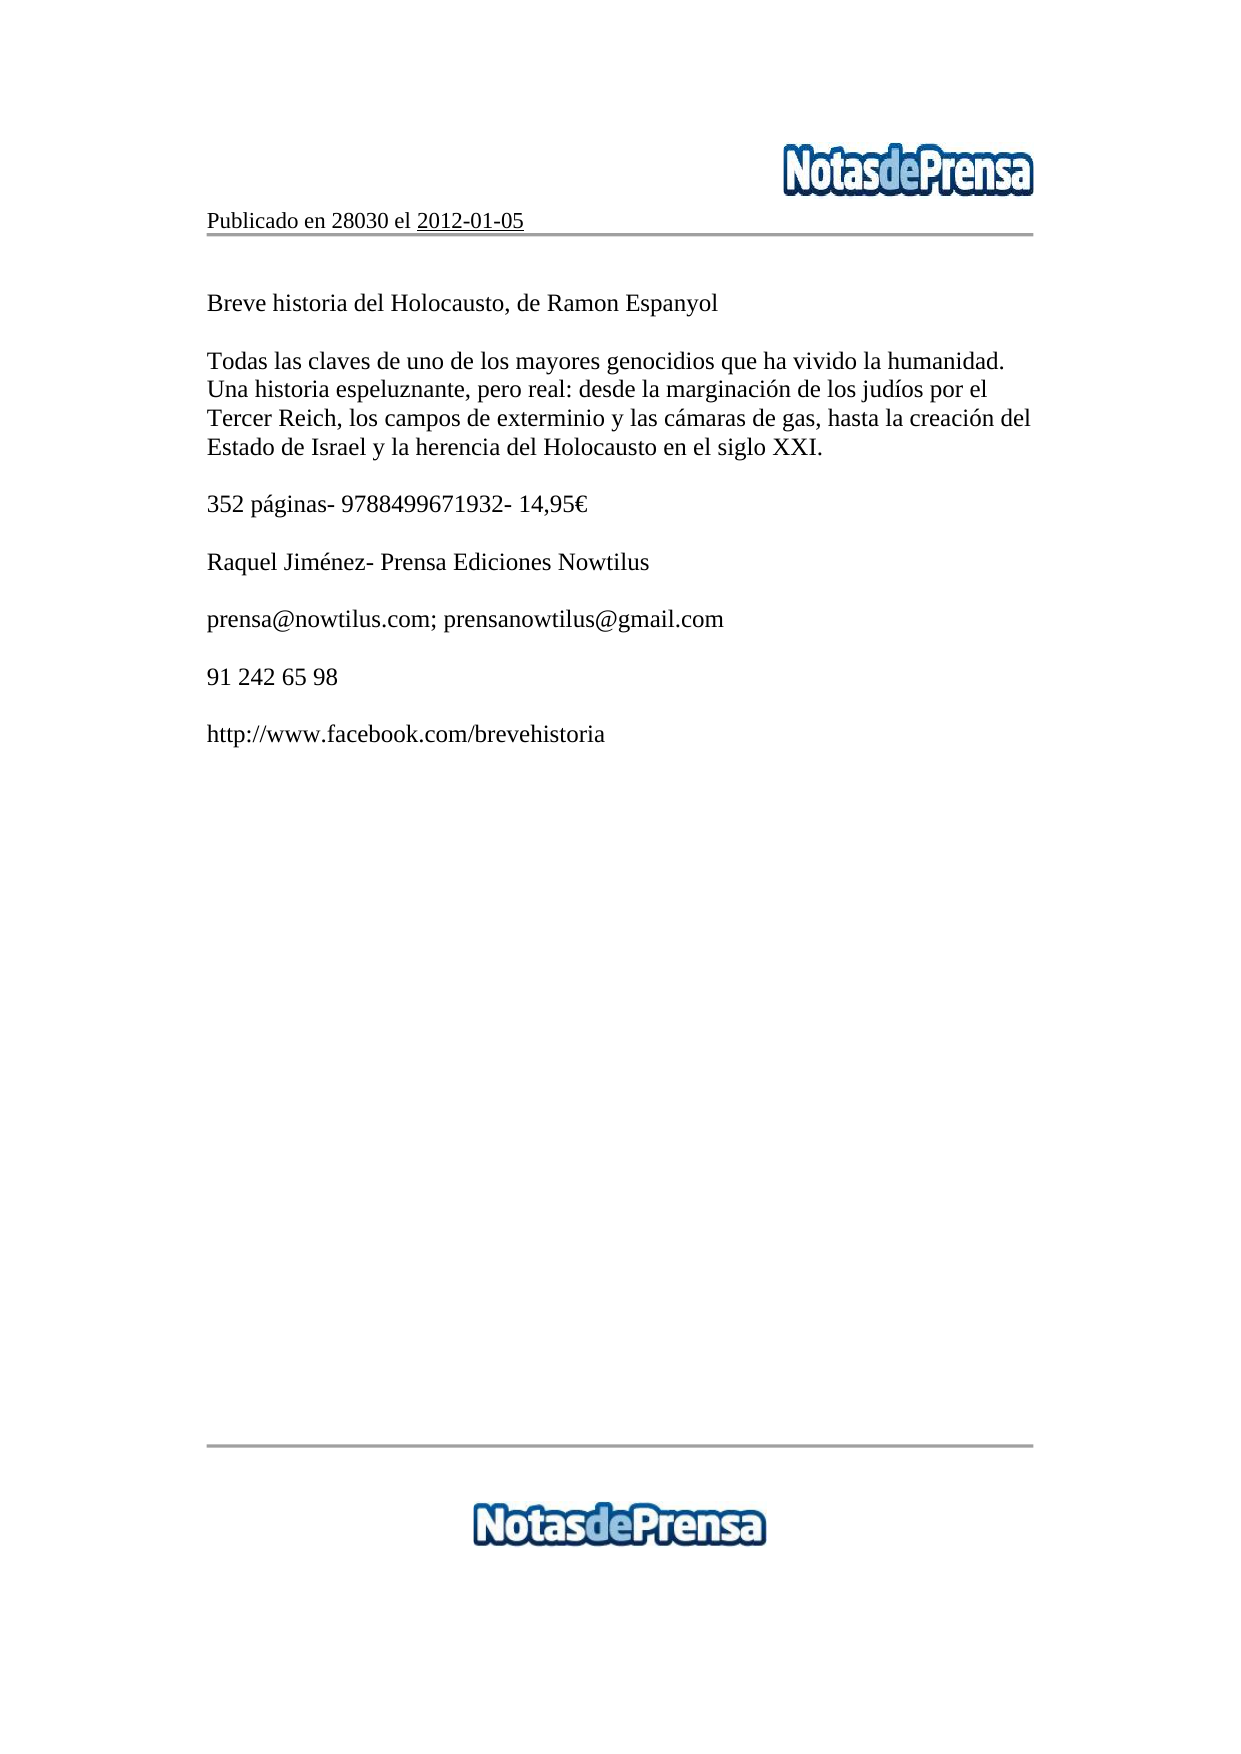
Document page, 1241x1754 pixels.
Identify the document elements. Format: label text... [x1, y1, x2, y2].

picture [783, 142, 1034, 199]
picture [473, 1501, 767, 1548]
